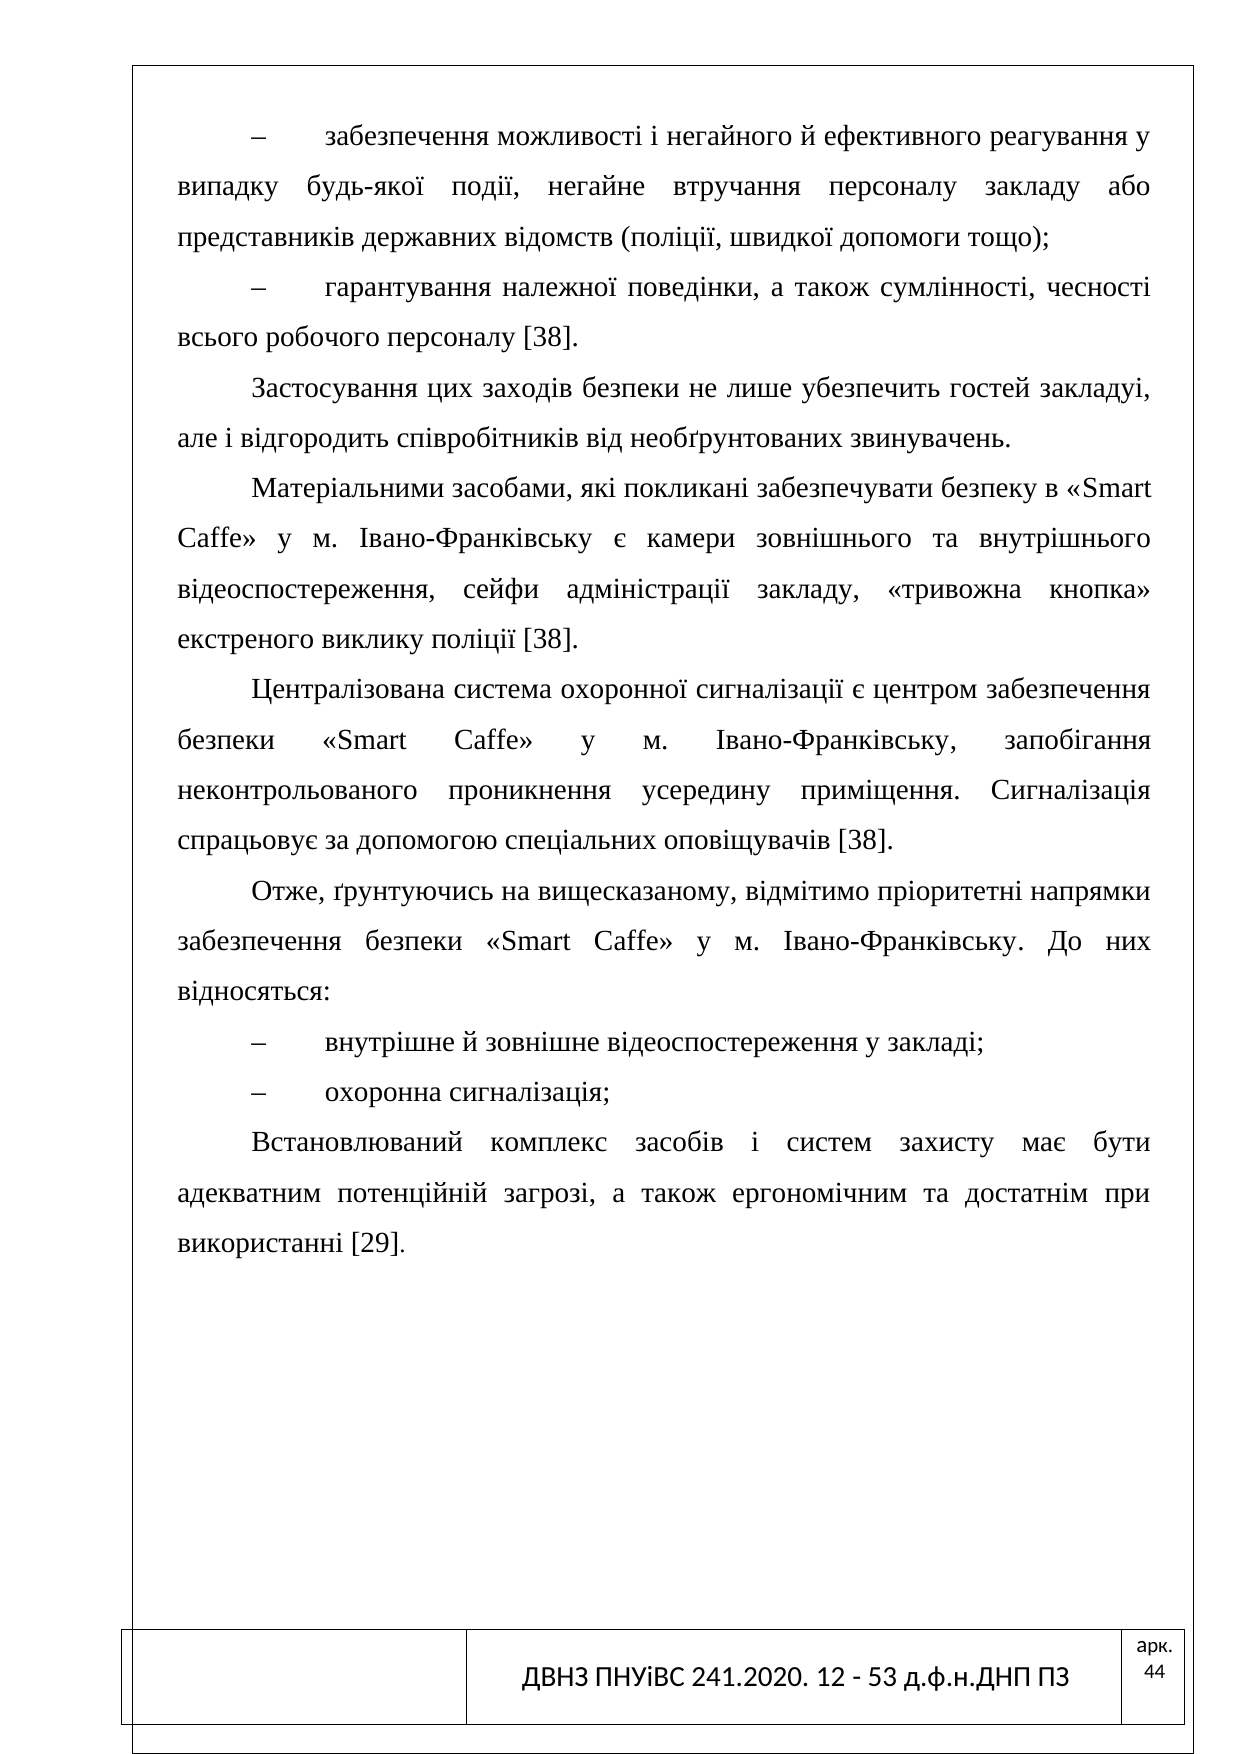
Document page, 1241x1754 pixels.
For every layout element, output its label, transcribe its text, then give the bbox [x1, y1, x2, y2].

text Отже, ґрунтуючись на вищесказаному, відмітимо пріоритетні напрямки забезпечення безпеки «Smart Caffe» у м. Івано-Франківську. До них відносяться: [177, 873, 1152, 1007]
text Матеріальними засобами, які покликані забезпечувати безпеку в «Smart Caffe» у м. Івано-Франківську є камери зовнішнього та внутрішнього відеоспостереження, сейфи адміністрації закладу, «тривожна кнопка» екстреного виклику поліції [38]. [177, 470, 1152, 655]
list гарантування належної поведінки, а також сумлінності, чесності всього робочого персоналу [38]. [177, 269, 1152, 353]
text Застосування цих заходів безпеки не лише убезпечить гостей закладуі, але і відгородить співробітників від необґрунтованих звинувачень. [177, 370, 1152, 453]
text Встановлюваний комплекс засобів і систем захисту має бути адекватним потенційній загрозі, а також ергономічним та достатнім при використанні [29]. [177, 1124, 1152, 1258]
text Централізована система охоронної сигналізації є центром забезпечення безпеки «Smart Caffe» у м. Івано-Франківську, запобігання неконтрольованого проникнення усередину приміщення. Сигналізація спрацьовує за допомогою спеціальних оповіщувачів [38]. [177, 672, 1152, 856]
list забезпечення можливості і негайного й ефективного реагування у випадку будь-якої події, негайне втручання персоналу закладу або представників державних відомств (поліції, швидкої допомоги тощо); [177, 118, 1152, 252]
list охоронна сигналізація; [177, 1074, 1152, 1108]
list внутрішне й зовнішне відеоспостереження у закладі; [177, 1024, 1152, 1057]
